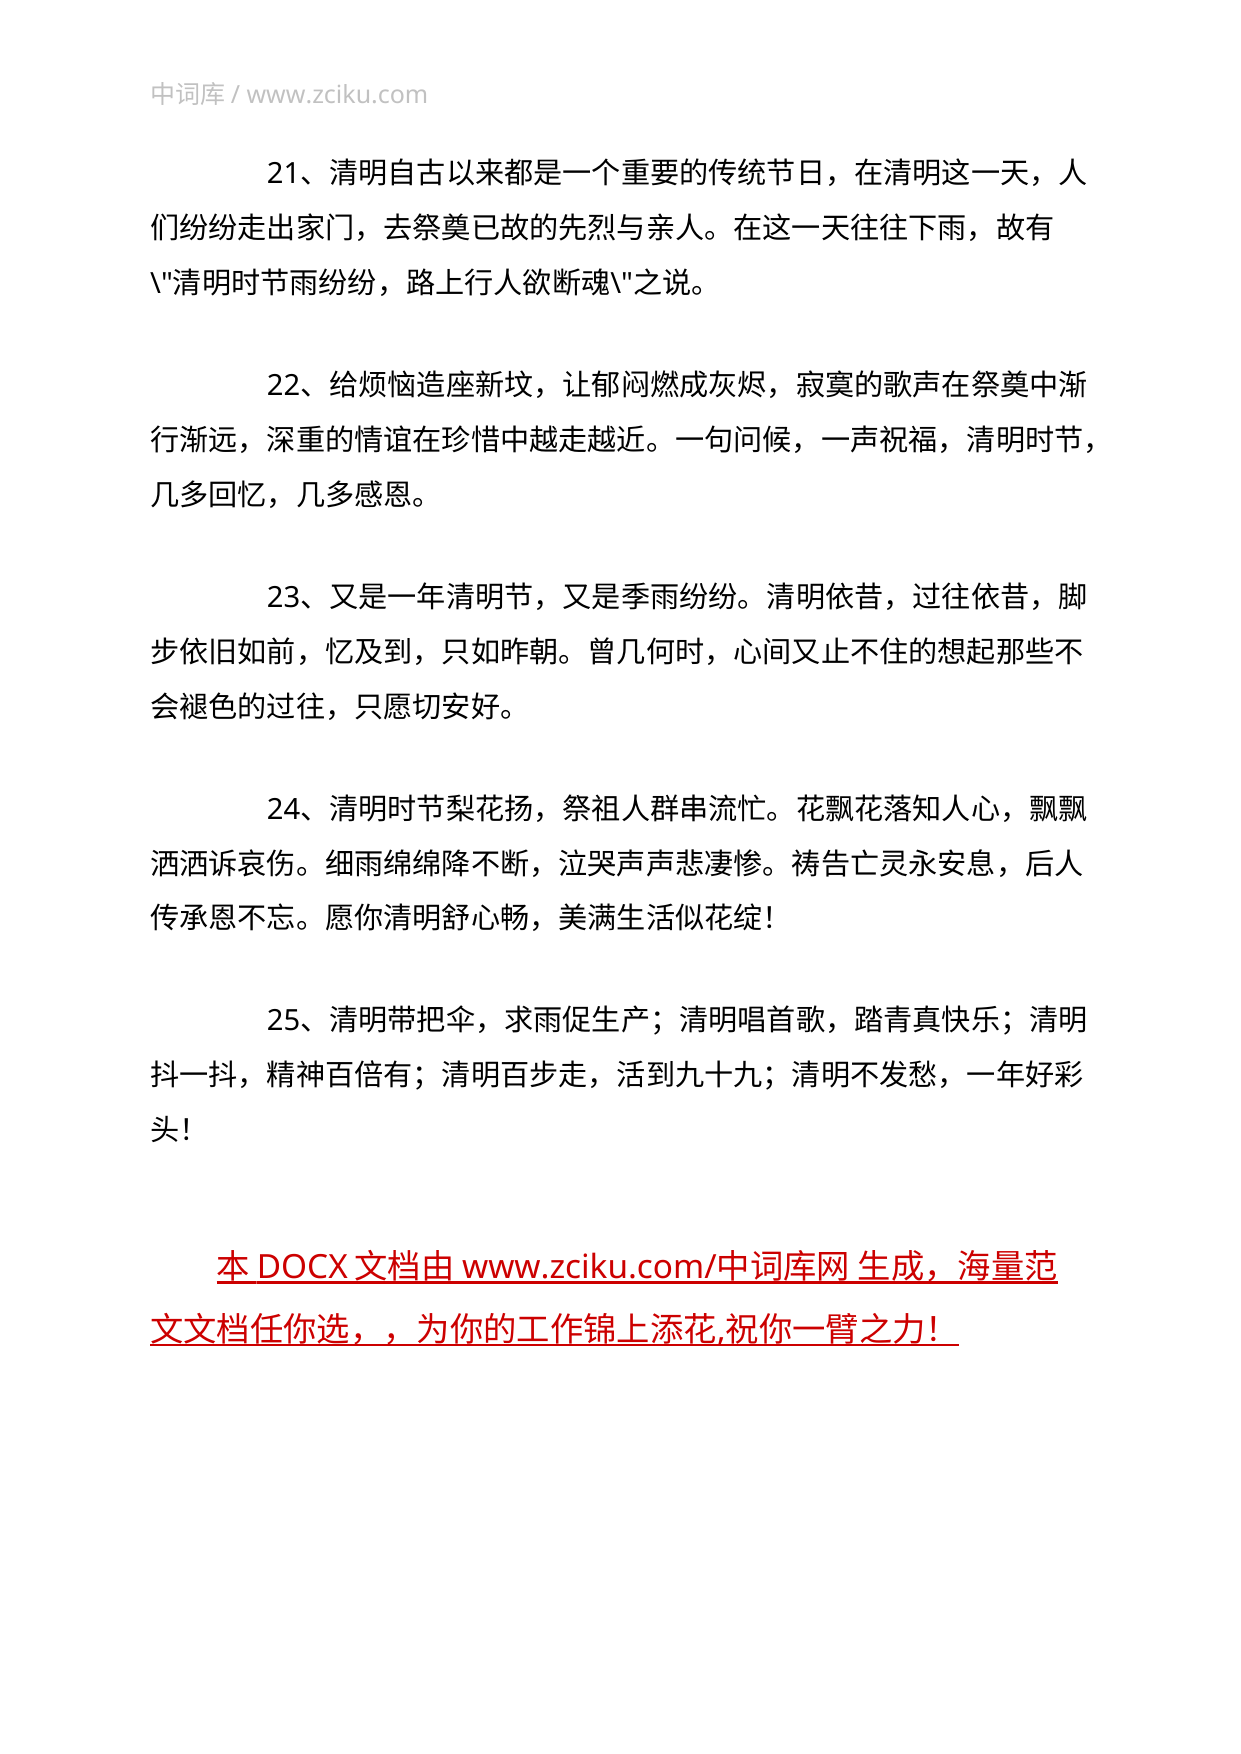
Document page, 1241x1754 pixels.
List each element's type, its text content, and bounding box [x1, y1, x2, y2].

text 22、给烦恼造座新坟，让郁闷燃成灰烬，寂寞的歌声在祭奠中渐行渐远，深重的情谊在珍惜中越走越近。一句问候，一声祝福，清明时节，几多回忆，几多感恩。 [150, 362, 1090, 514]
text 25、清明带把伞，求雨促生产；清明唱首歌，踏青真快乐；清明抖一抖，精神百倍有；清明百步走，活到九十九；清明不发愁，一年好彩头！ [150, 997, 1090, 1149]
text 21、清明自古以来都是一个重要的传统节日，在清明这一天，人们纷纷走出家门，去祭奠已故的先烈与亲人。在这一天往往下雨，故有\"清明时节雨纷纷，路上行人欲断魂\"之说。 [150, 150, 1090, 302]
text 24、清明时节梨花扬，祭祖人群串流忙。花飘花落知人心，飘飘洒洒诉哀伤。细雨绵绵降不断，泣哭声声悲凄惨。祷告亡灵永安息，后人传承恩不忘。愿你清明舒心畅，美满生活似花绽！ [150, 785, 1090, 937]
text 23、又是一年清明节，又是季雨纷纷。清明依昔，过往依昔，脚步依旧如前，忆及到，只如昨朝。曾几何时，心间又止不住的想起那些不会褪色的过往，只愿切安好。 [150, 573, 1090, 726]
text 本DOCX文档由 www.zciku.com/中词库网 生成，海量范文文档任你选，，为你的工作锦上添花,祝你一臂之力！ [150, 1240, 1090, 1351]
